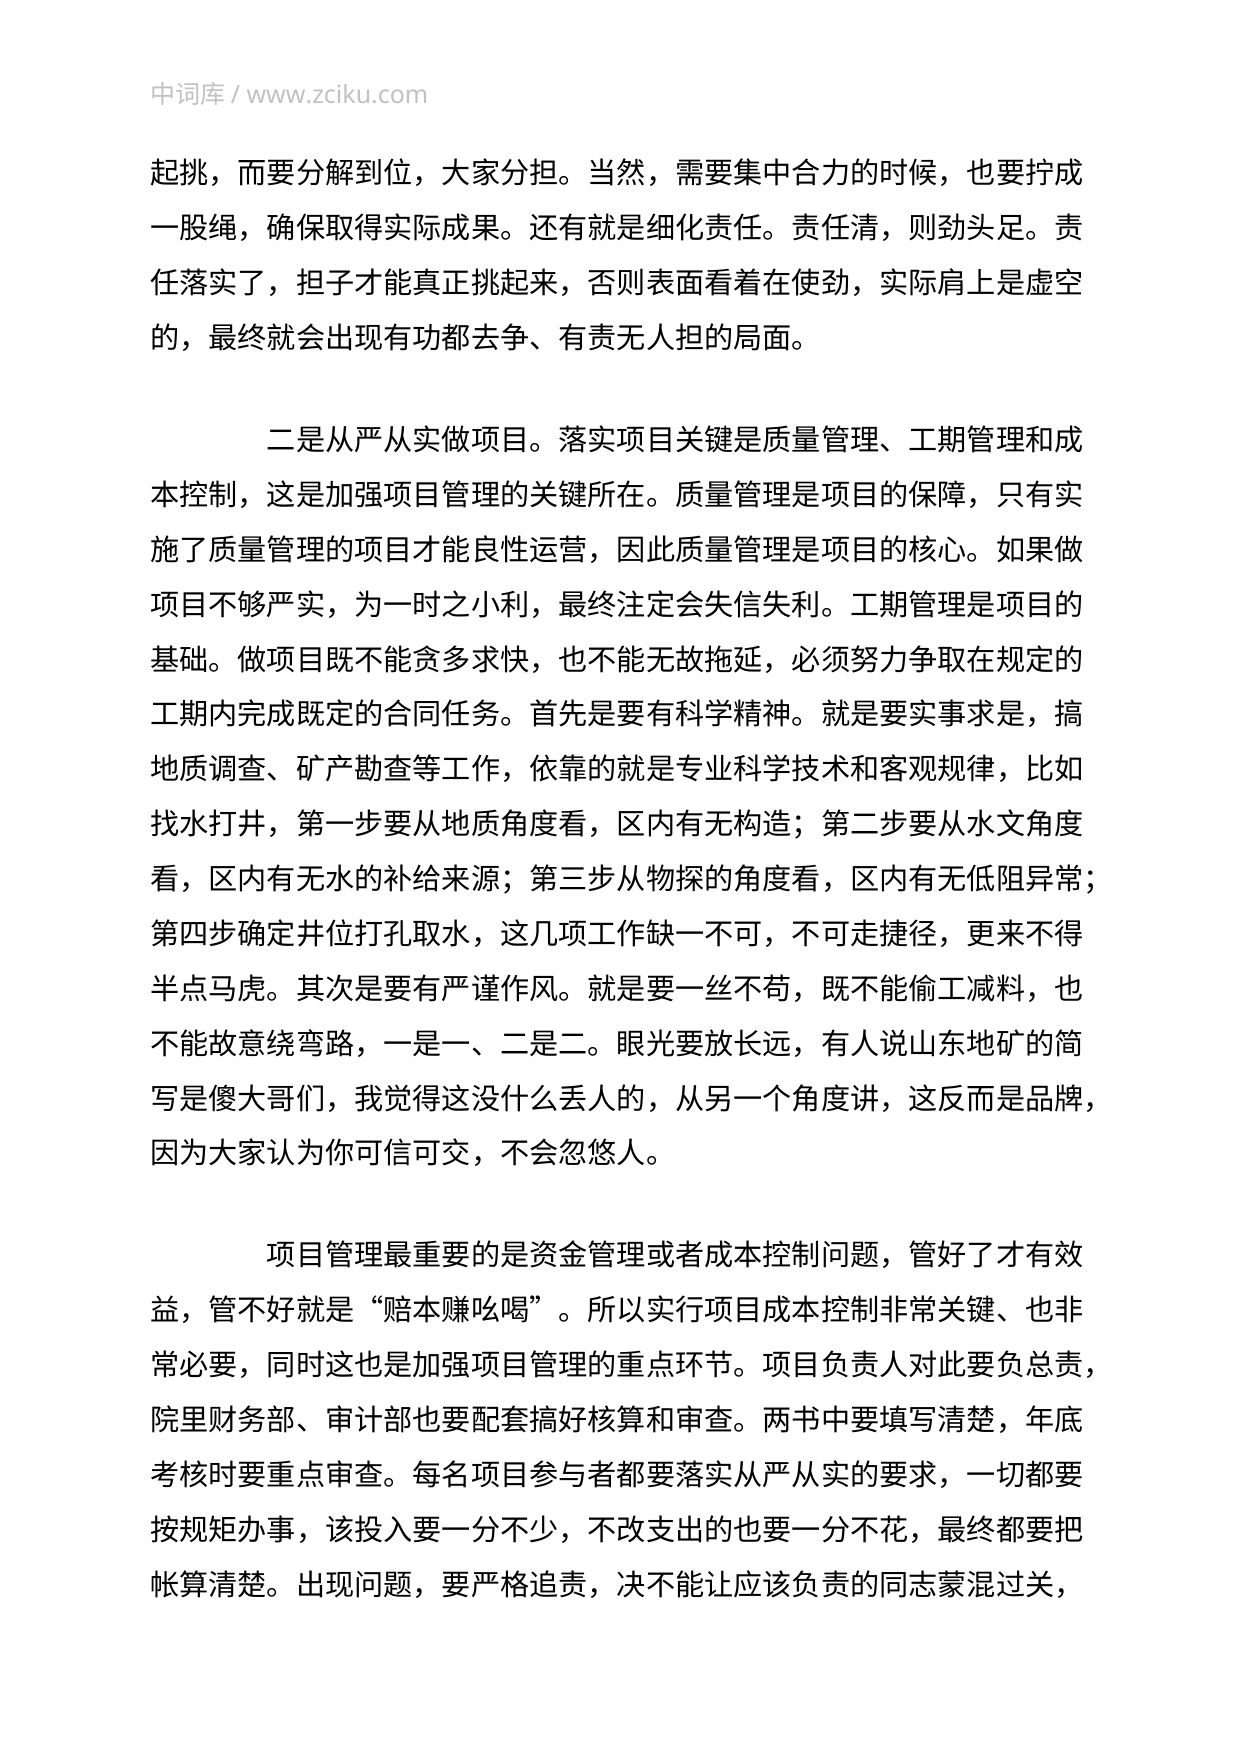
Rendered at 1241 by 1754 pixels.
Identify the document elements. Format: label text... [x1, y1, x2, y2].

text 二是从严从实做项目。落实项目关键是质量管理、工期管理和成本控制，这是加强项目管理的关键所在。质量管理是项目的保障，只有实施了质量管理的项目才能良性运营，因此质量管理是项目的核心。如果做项目不够严实，为一时之小利，最终注定会失信失利。工期管理是项目的基础。做项目既不能贪多求快，也不能无故拖延，必须努力争取在规定的工期内完成既定的合同任务。首先是要有科学精神。就是要实事求是，搞地质调查、矿产勘查等工作，依靠的就是专业科学技术和客观规律，比如找水打井，第一步要从地质角度看，区内有无构造；第二步要从水文角度看，区内有无水的补给来源；第三步从物探的角度看，区内有无低阻异常；第四步确定井位打孔取水，这几项工作缺一不可，不可走捷径，更来不得半点马虎。其次是要有严谨作风。就是要一丝不苟，既不能偷工减料，也不能故意绕弯路，一是一、二是二。眼光要放长远，有人说山东地矿的简写是傻大哥们，我觉得这没什么丢人的，从另一个角度讲，这反而是品牌，因为大家认为你可信可交，不会忽悠人。 [150, 416, 1090, 1172]
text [150, 150, 1090, 357]
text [150, 1232, 1090, 1603]
